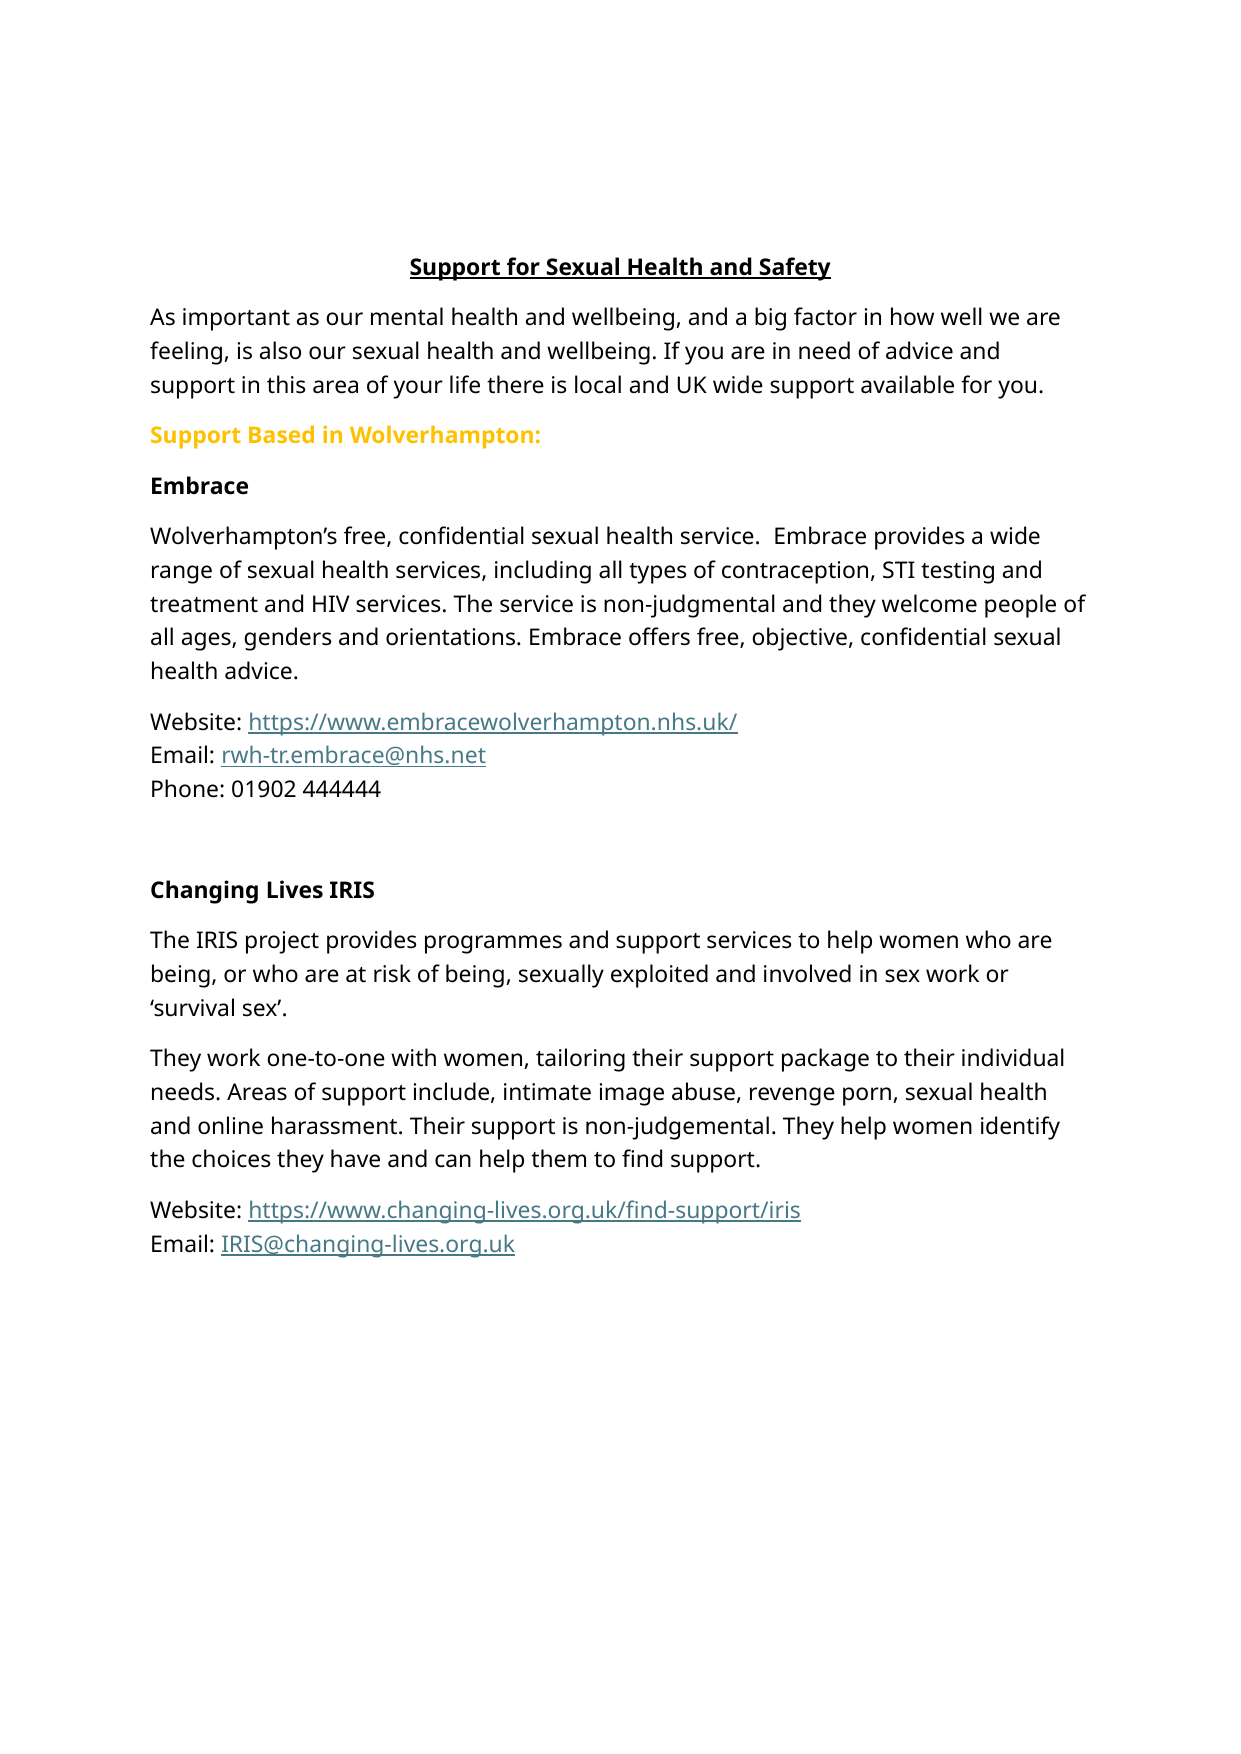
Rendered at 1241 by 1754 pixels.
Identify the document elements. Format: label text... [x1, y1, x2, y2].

text Website: https://www.embracewolverhampton.nhs.uk/ Email: rwh-tr.embrace@nhs.net Phone: 01902 444444 [150, 705, 1090, 804]
text The IRIS project provides programmes and support services to help women who are being, or who are at risk of being, sexually exploited and involved in sex work or ‘survival sex’. [150, 924, 1090, 1023]
text Embrace [150, 469, 1090, 501]
text They work one-to-one with women, tailoring their support package to their individual needs. Areas of support include, intimate image abuse, revenge porn, sexual health and online harassment. Their support is non-judgemental. They help women identify the choices they have and can help them to find support. [150, 1042, 1090, 1174]
text Support Based in Wolverhampton: [150, 419, 1090, 450]
text As important as our mental health and wellbeing, and a big factor in how well we are feeling, is also our sexual health and wellbeing. If you are in need of advice and support in this area of your life there is local and UK wide support available for you. [150, 301, 1090, 400]
text Wolverhampton’s free, confidential sexual health service. Embrace provides a wide range of sexual health services, including all types of contraception, STI testing and treatment and HIV services. The service is non-judgmental and they welcome people of all ages, genders and orientations. Embrace offers free, objective, confidential sexual health advice. [150, 520, 1090, 686]
text Support for Sexual Health and Safety [150, 251, 1090, 282]
text Changing Lives IRIS [150, 874, 1090, 905]
text Website: https://www.changing-lives.org.uk/find-support/iris Email: IRIS@changing-lives.org.uk [150, 1194, 1090, 1259]
